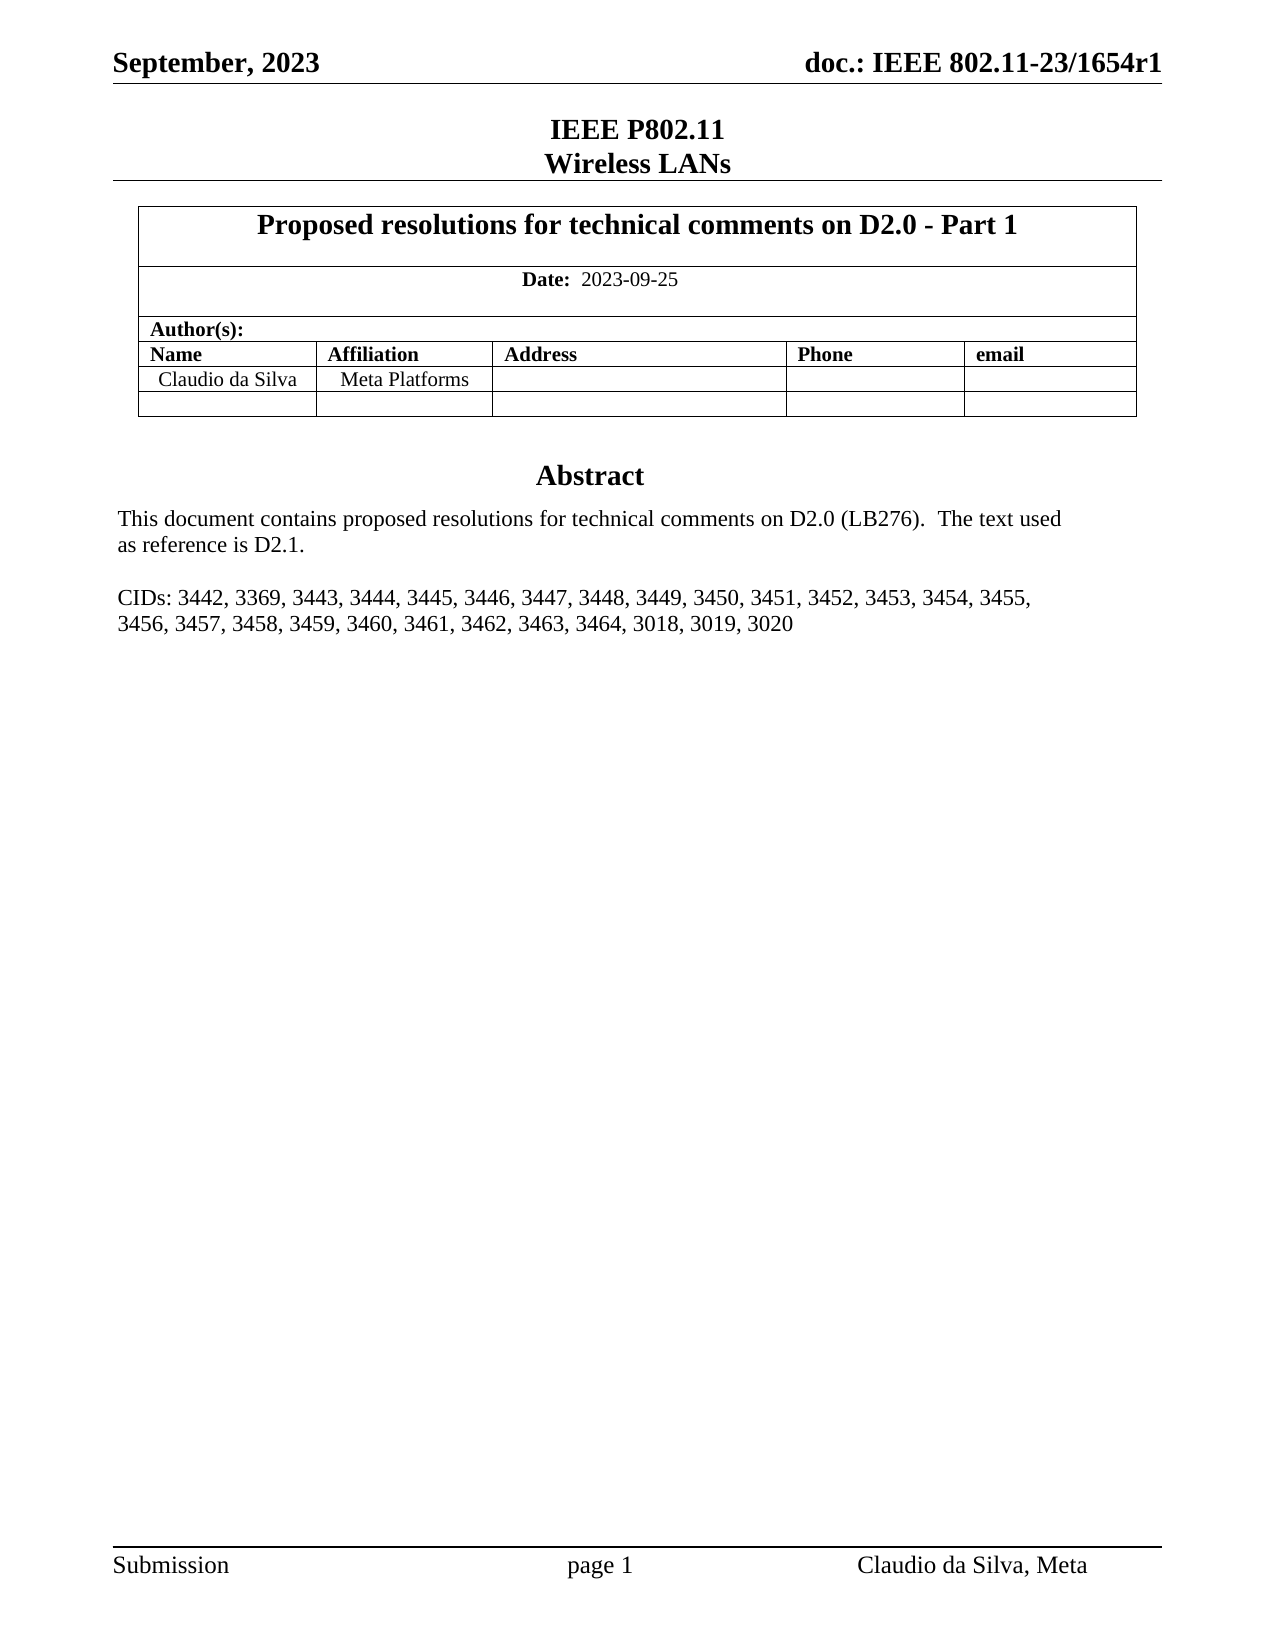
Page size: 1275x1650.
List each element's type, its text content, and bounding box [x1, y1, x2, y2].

table_cell Address [493, 342, 786, 366]
table_cell Phone [787, 342, 964, 366]
table_cell Name [139, 342, 316, 366]
table_cell Author(s): [139, 317, 1136, 341]
table_cell Date: 2023-09-25 [139, 267, 1136, 316]
table_cell email [965, 342, 1136, 366]
table_cell [493, 367, 786, 391]
table_cell [965, 392, 1136, 416]
table_cell [787, 392, 964, 416]
table_cell Affiliation [317, 342, 492, 366]
table_cell [787, 367, 964, 391]
table_cell [965, 367, 1136, 391]
table_cell Claudio da Silva [139, 367, 316, 391]
table_header Proposed resolutions for technical comments on D2.0 - Part 1 [139, 207, 1136, 266]
table_cell [493, 392, 786, 416]
text IEEE P802.11 Wireless LANs [112, 112, 1162, 181]
table_cell Meta Platforms [317, 367, 492, 391]
table_cell [139, 392, 316, 416]
table_cell [317, 392, 492, 416]
